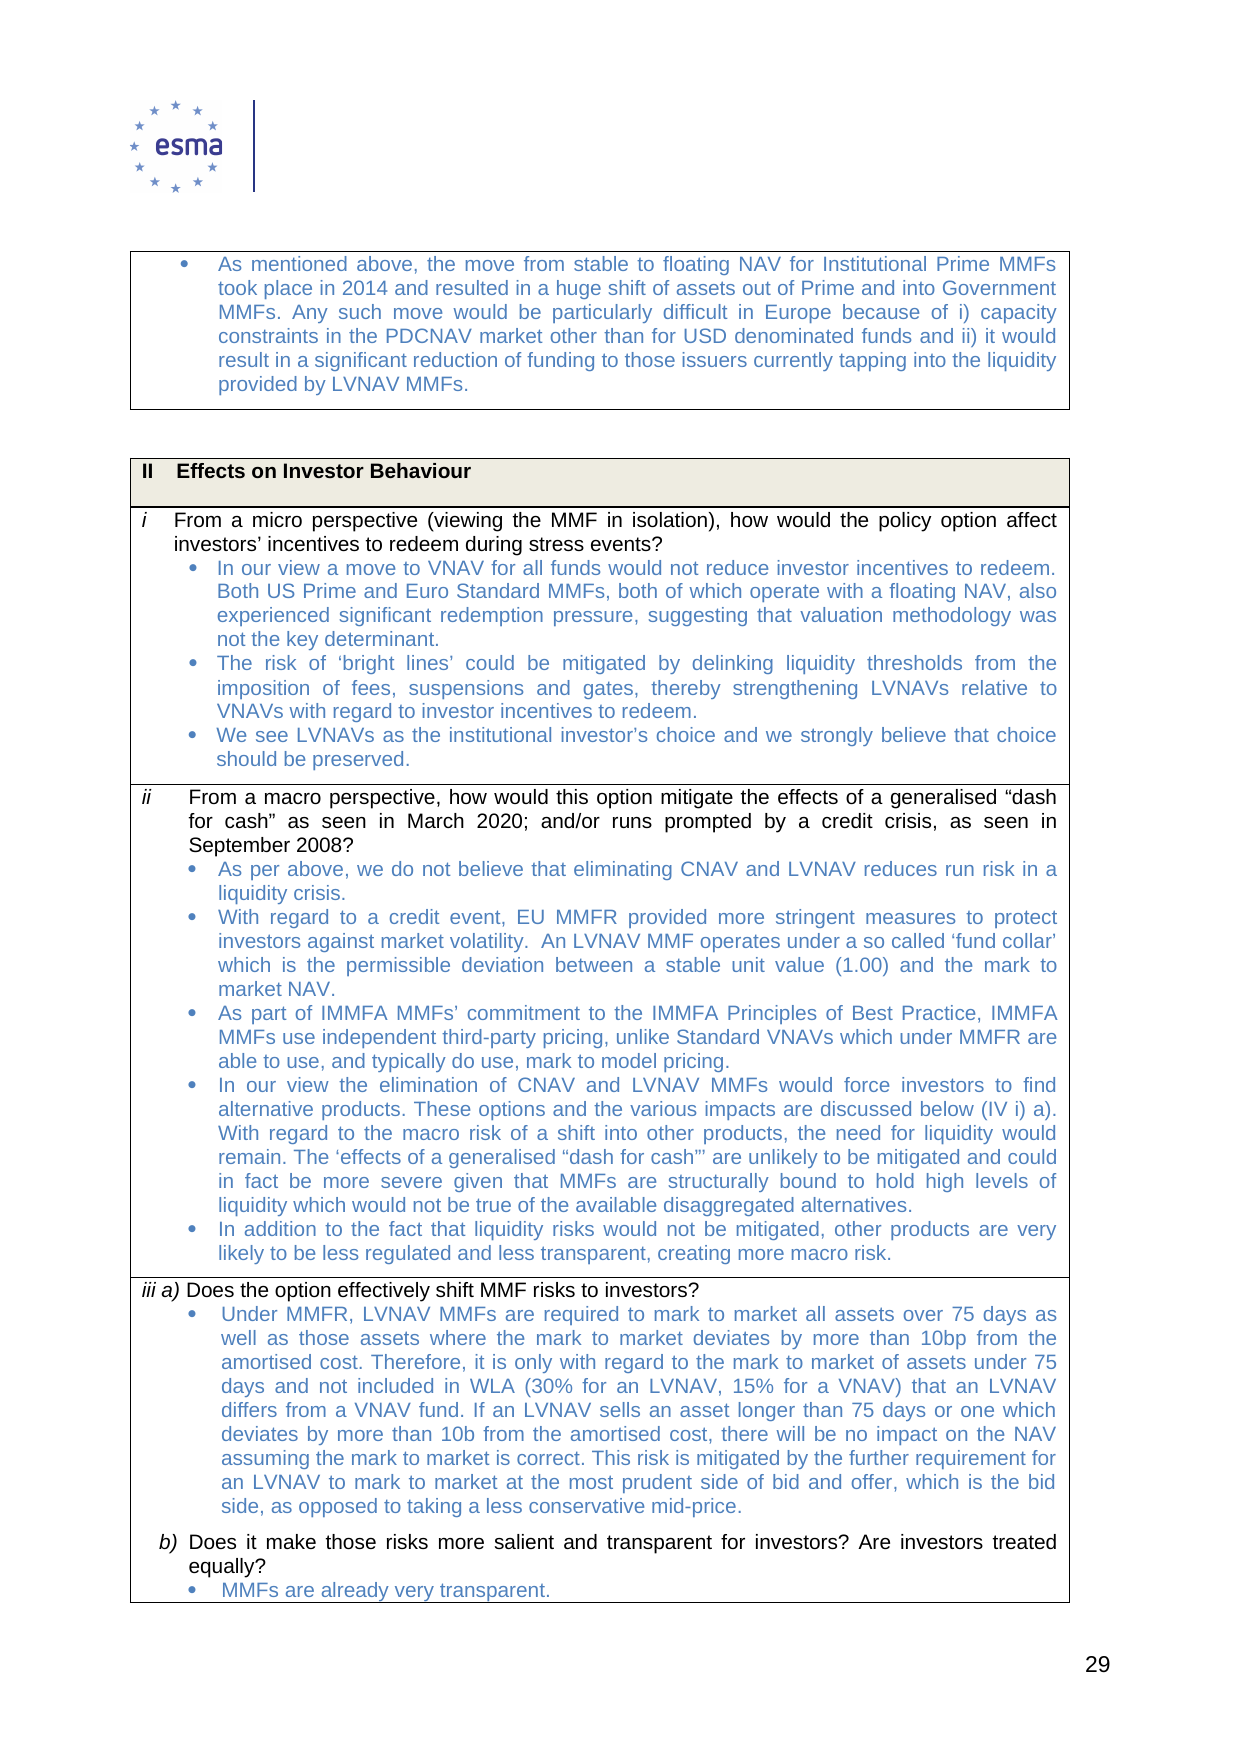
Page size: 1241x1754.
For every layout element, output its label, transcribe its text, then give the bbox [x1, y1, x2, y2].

picture [129, 100, 223, 193]
table_header II Effects on Investor Behaviour [131, 459, 1069, 506]
table_cell i From a micro perspective (viewing the MMF in isolation), how would the policy option affect investors’ incentives to redeem during stress events? In our view a move to VNAV for all funds would not reduce investor incentives to redeem. Both US Prime and Euro Standard MMFs, both of which operate with a floating NAV, also experienced significant redemption pressure, suggesting that valuation methodology was not the key determinant. The risk of ‘bright lines’ could be mitigated by delinking liquidity thresholds from the imposition of fees, suspensions and gates, thereby strengthening LVNAVs relative to VNAVs with regard to investor incentives to redeem. We see LVNAVs as the institutional investor’s choice and we strongly believe that choice should be preserved. [131, 508, 1069, 784]
table_cell ii From a macro perspective, how would this option mitigate the effects of a generalised “dash for cash” as seen in March 2020; and/or runs prompted by a credit crisis, as seen in September 2008? As per above, we do not believe that eliminating CNAV and LVNAV reduces run risk in a liquidity crisis. With regard to a credit event, EU MMFR provided more stringent measures to protect investors against market volatility. An LVNAV MMF operates under a so called ‘fund collar’ which is the permissible deviation between a stable unit value (1.00) and the mark to market NAV. As part of IMMFA MMFs’ commitment to the IMMFA Principles of Best Practice, IMMFA MMFs use independent third-party pricing, unlike Standard VNAVs which under MMFR are able to use, and typically do use, mark to model pricing. In our view the elimination of CNAV and LVNAV MMFs would force investors to find alternative products. These options and the various impacts are discussed below (IV i) a). With regard to the macro risk of a shift into other products, the need for liquidity would remain. The ‘effects of a generalised “dash for cash”’ are unlikely to be mitigated and could in fact be more severe given that MMFs are structurally bound to hold high levels of liquidity which would not be true of the available disaggregated alternatives. In addition to the fact that liquidity risks would not be mitigated, other products are very likely to be less regulated and less transparent, creating more macro risk. [131, 785, 1069, 1277]
